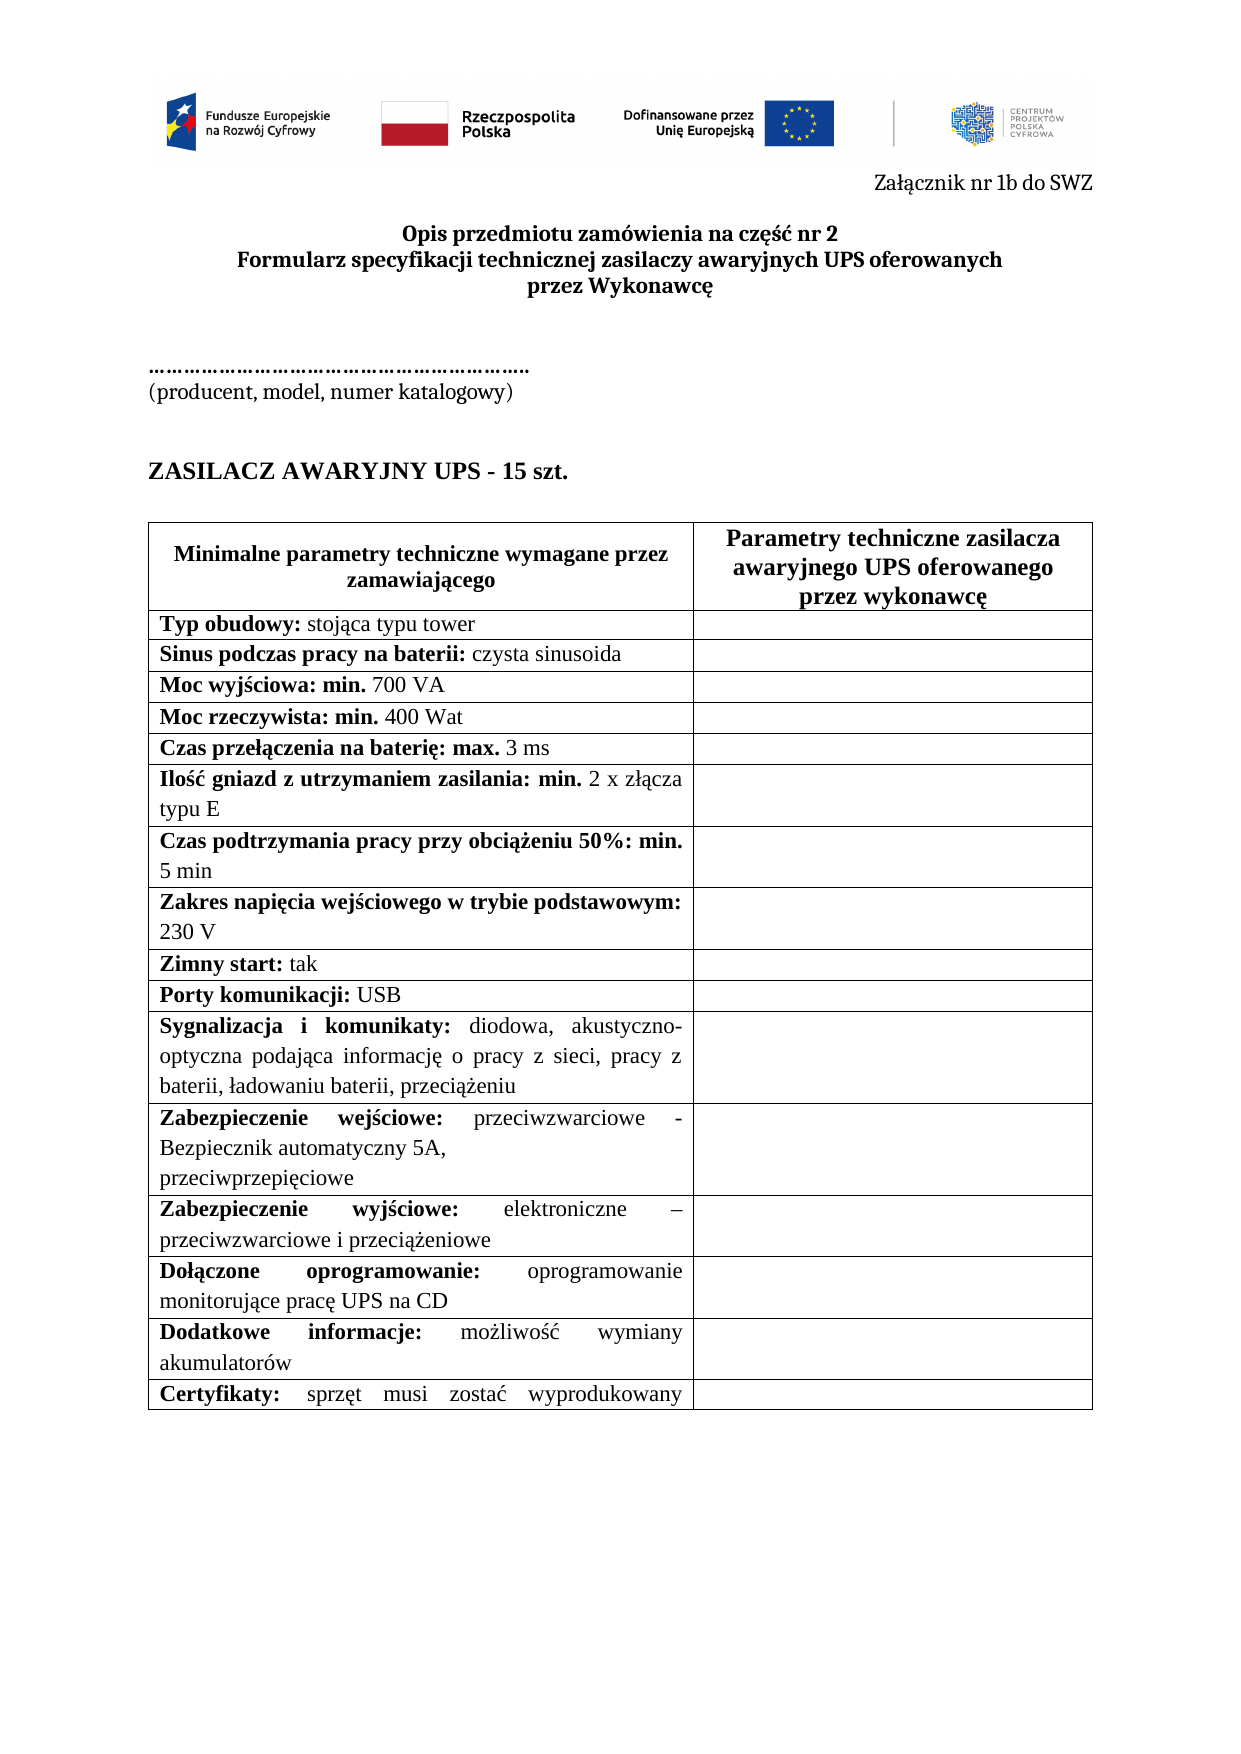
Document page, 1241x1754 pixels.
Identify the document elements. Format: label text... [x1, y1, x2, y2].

text Formularz specyfikacji technicznej zasilaczy awaryjnych UPS oferowanych [148, 247, 1093, 273]
table_cell [694, 981, 1092, 1011]
table_cell [694, 1104, 1092, 1194]
table_cell [694, 1380, 1092, 1409]
table_cell Typ obudowy: stojąca typu tower [149, 611, 693, 639]
table_cell Zimny start: tak [149, 950, 693, 980]
table_cell [694, 1319, 1092, 1379]
table_cell Moc wyjściowa: min. 700 VA [149, 672, 693, 702]
table_header Parametry techniczne zasilacza awaryjnego UPS oferowanego przez wykonawcę [694, 523, 1092, 609]
table_cell Czas przełączenia na baterię: max. 3 ms [149, 734, 693, 764]
table_cell Certyfikaty: sprzęt musi zostać wyprodukowany zgodnie z normą ISO 9001 oraz posiadać deklarację CE [149, 1380, 693, 1409]
table_cell [694, 703, 1092, 733]
text ZASILACZ AWARYJNY UPS - 15 szt. [148, 456, 1093, 485]
table_cell [694, 611, 1092, 639]
table_header Minimalne parametry techniczne wymagane przez zamawiającego [149, 523, 693, 609]
table_cell [694, 1196, 1092, 1256]
table_cell Ilość gniazd z utrzymaniem zasilania: min. 2 x złącza typu E [149, 765, 693, 826]
table_cell Moc rzeczywista: min. 400 Wat [149, 703, 693, 733]
text (producent, model, numer katalogowy) [148, 379, 1093, 405]
text Załącznik nr 1b do SWZ [148, 170, 1093, 196]
table_cell Czas podtrzymania pracy przy obciążeniu 50%: min. 5 min [149, 827, 693, 887]
table_cell Zabezpieczenie wyjściowe: elektroniczne – przeciwzwarciowe i przeciążeniowe [149, 1196, 693, 1256]
table_cell Dodatkowe informacje: możliwość wymiany akumulatorów [149, 1319, 693, 1379]
text Opis przedmiotu zamówienia na część nr 2 [148, 221, 1093, 247]
table_cell [694, 1257, 1092, 1317]
table_cell Zakres napięcia wejściowego w trybie podstawowym: 230 V [149, 888, 693, 949]
table_cell [694, 640, 1092, 671]
table_cell [694, 672, 1092, 702]
table_cell Dołączone oprogramowanie: oprogramowanie monitorujące pracę UPS na CD [149, 1257, 693, 1317]
table_cell [694, 734, 1092, 764]
table_cell [694, 888, 1092, 949]
table_cell [694, 765, 1092, 826]
table_cell Sinus podczas pracy na baterii: czysta sinusoida [149, 640, 693, 671]
table_cell Zabezpieczenie wejściowe: przeciwzwarciowe - Bezpiecznik automatyczny 5A, przeciwprzepięciowe [149, 1104, 693, 1194]
table_cell [694, 950, 1092, 980]
table_cell Sygnalizacja i komunikaty: diodowa, akustyczno-optyczna podająca informację o pracy z sieci, pracy z baterii, ładowaniu baterii, przeciążeniu [149, 1012, 693, 1103]
text przez Wykonawcę [148, 273, 1093, 300]
text ……………………………………………………….. [148, 352, 1093, 379]
table_cell Porty komunikacji: USB [149, 981, 693, 1011]
table_cell [694, 1012, 1092, 1103]
table_cell [694, 827, 1092, 887]
picture [147, 73, 1093, 170]
